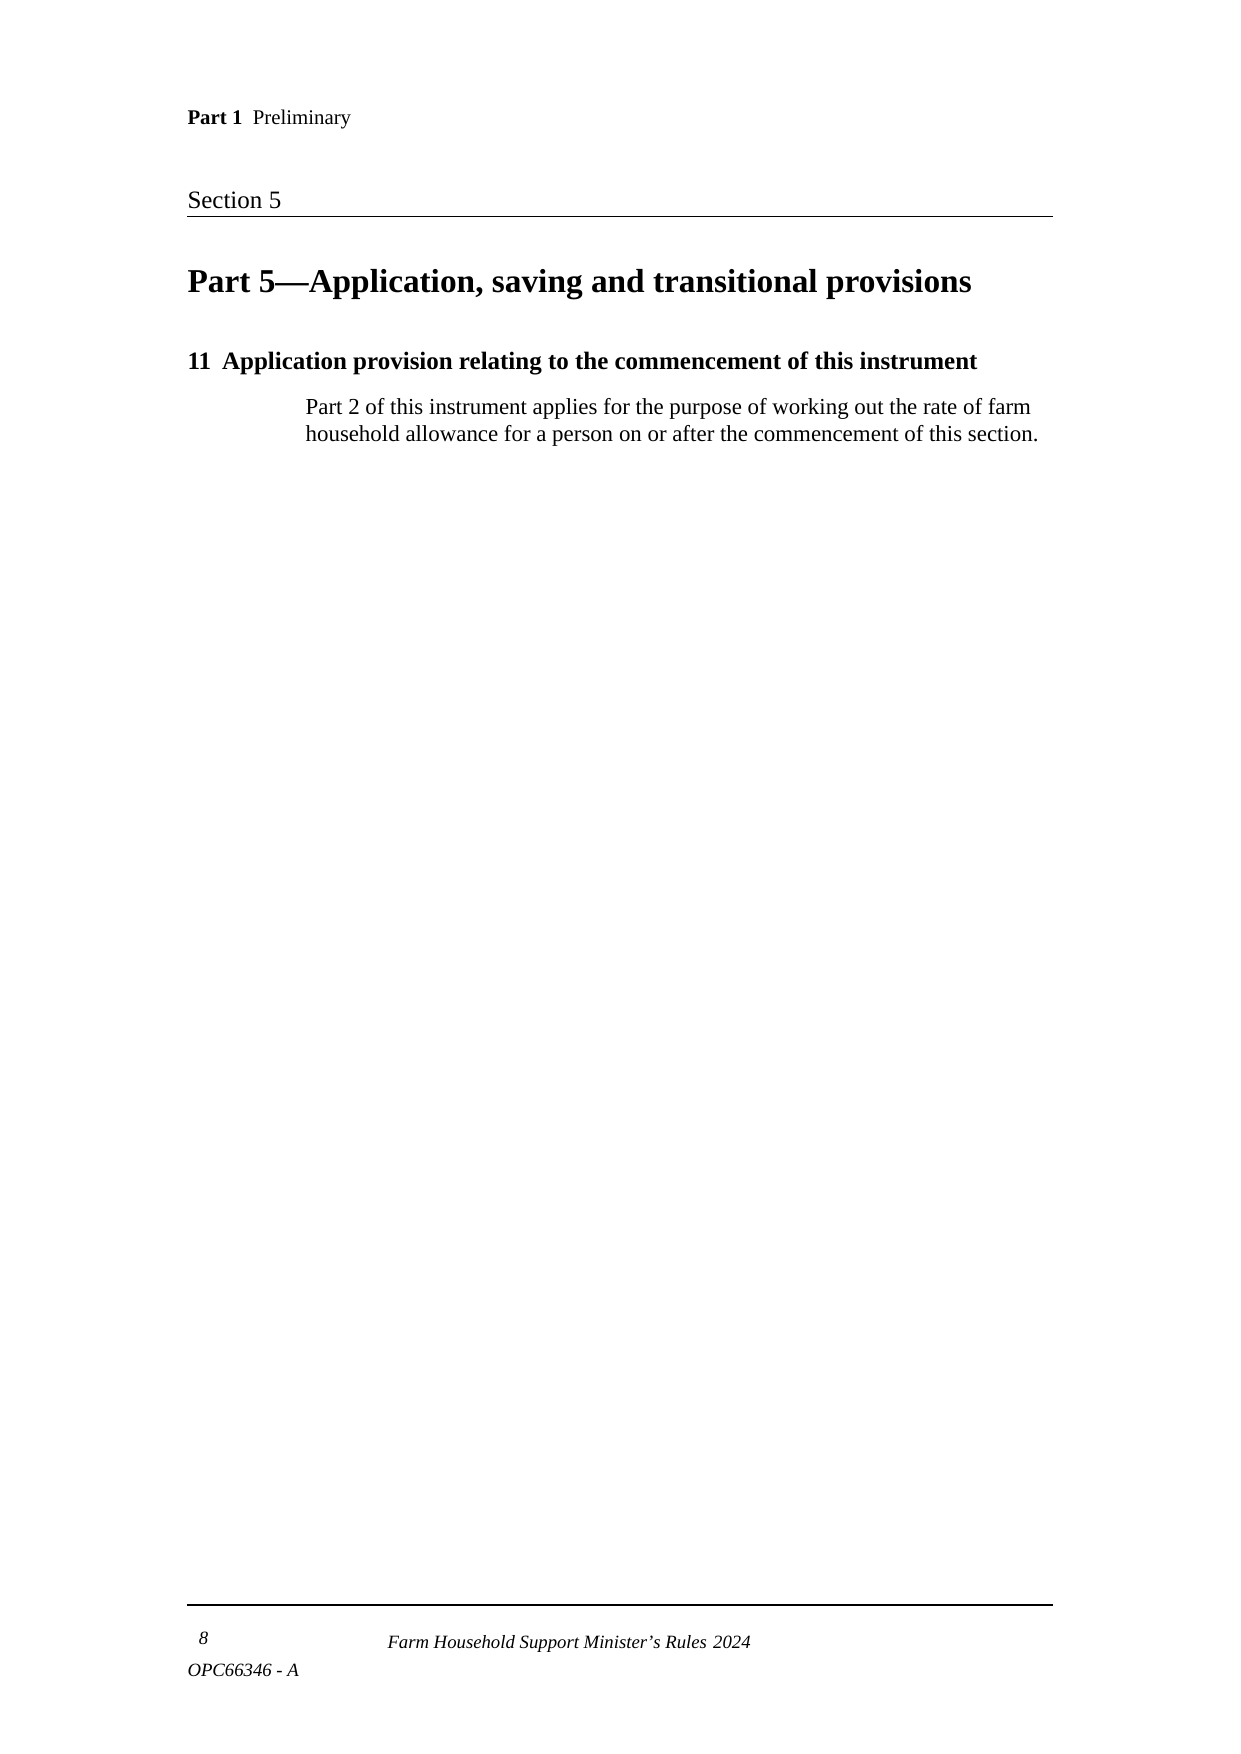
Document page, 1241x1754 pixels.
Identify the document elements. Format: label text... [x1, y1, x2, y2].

text 11 Application provision relating to the commencement of this instrument [187, 346, 1053, 375]
text Part 2 of this instrument applies for the purpose of working out the rate of farm household allowance for a person on or after the commencement of this section. [187, 393, 1053, 446]
text Part 5—Application, saving and transitional provisions [187, 262, 1053, 300]
